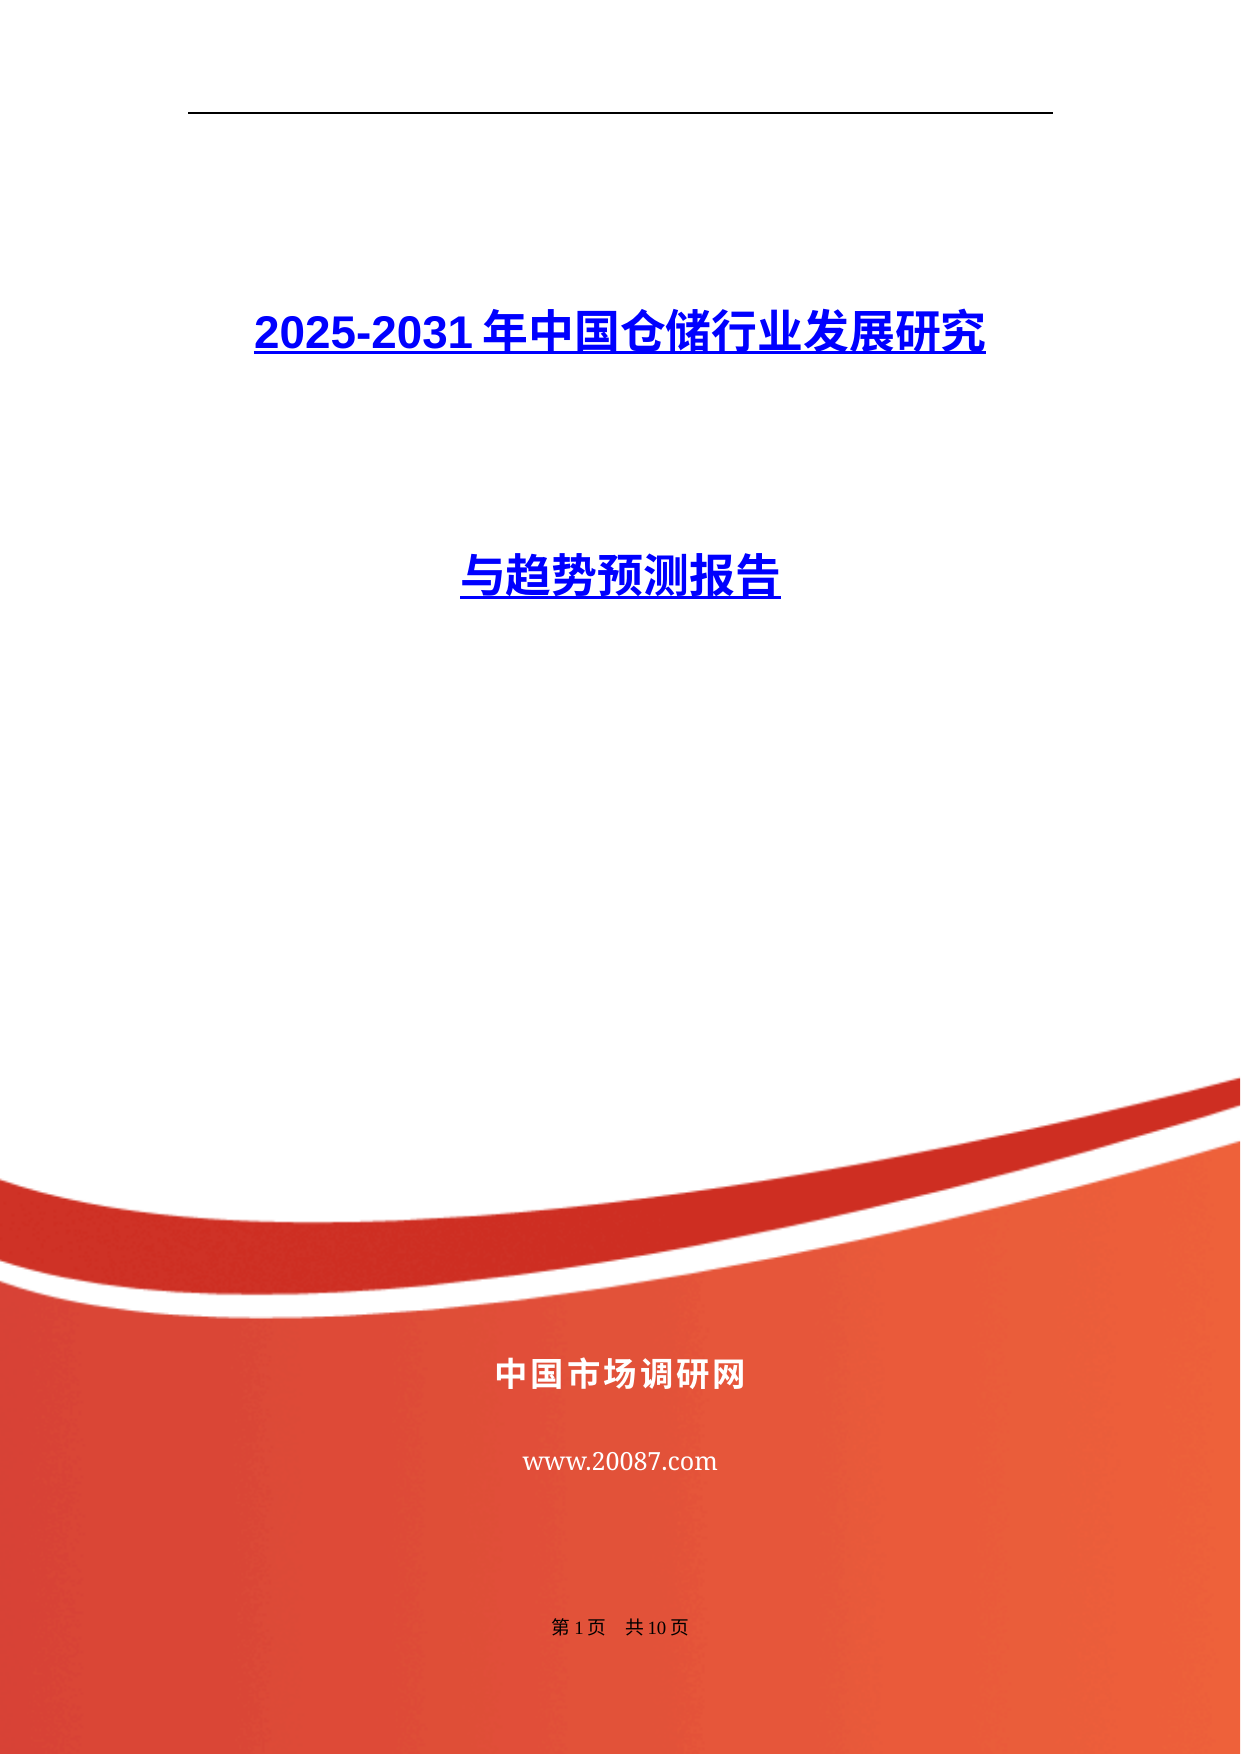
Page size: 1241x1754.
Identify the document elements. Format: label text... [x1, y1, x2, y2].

text www.20087.com [187, 1428, 1053, 1493]
table_header 2025-2031年中国仓储行业发展研究与趋势预测报告 [188, 207, 1053, 773]
subtitle 中国市场调研网 [187, 1339, 1053, 1404]
picture [0, 1006, 1241, 1754]
